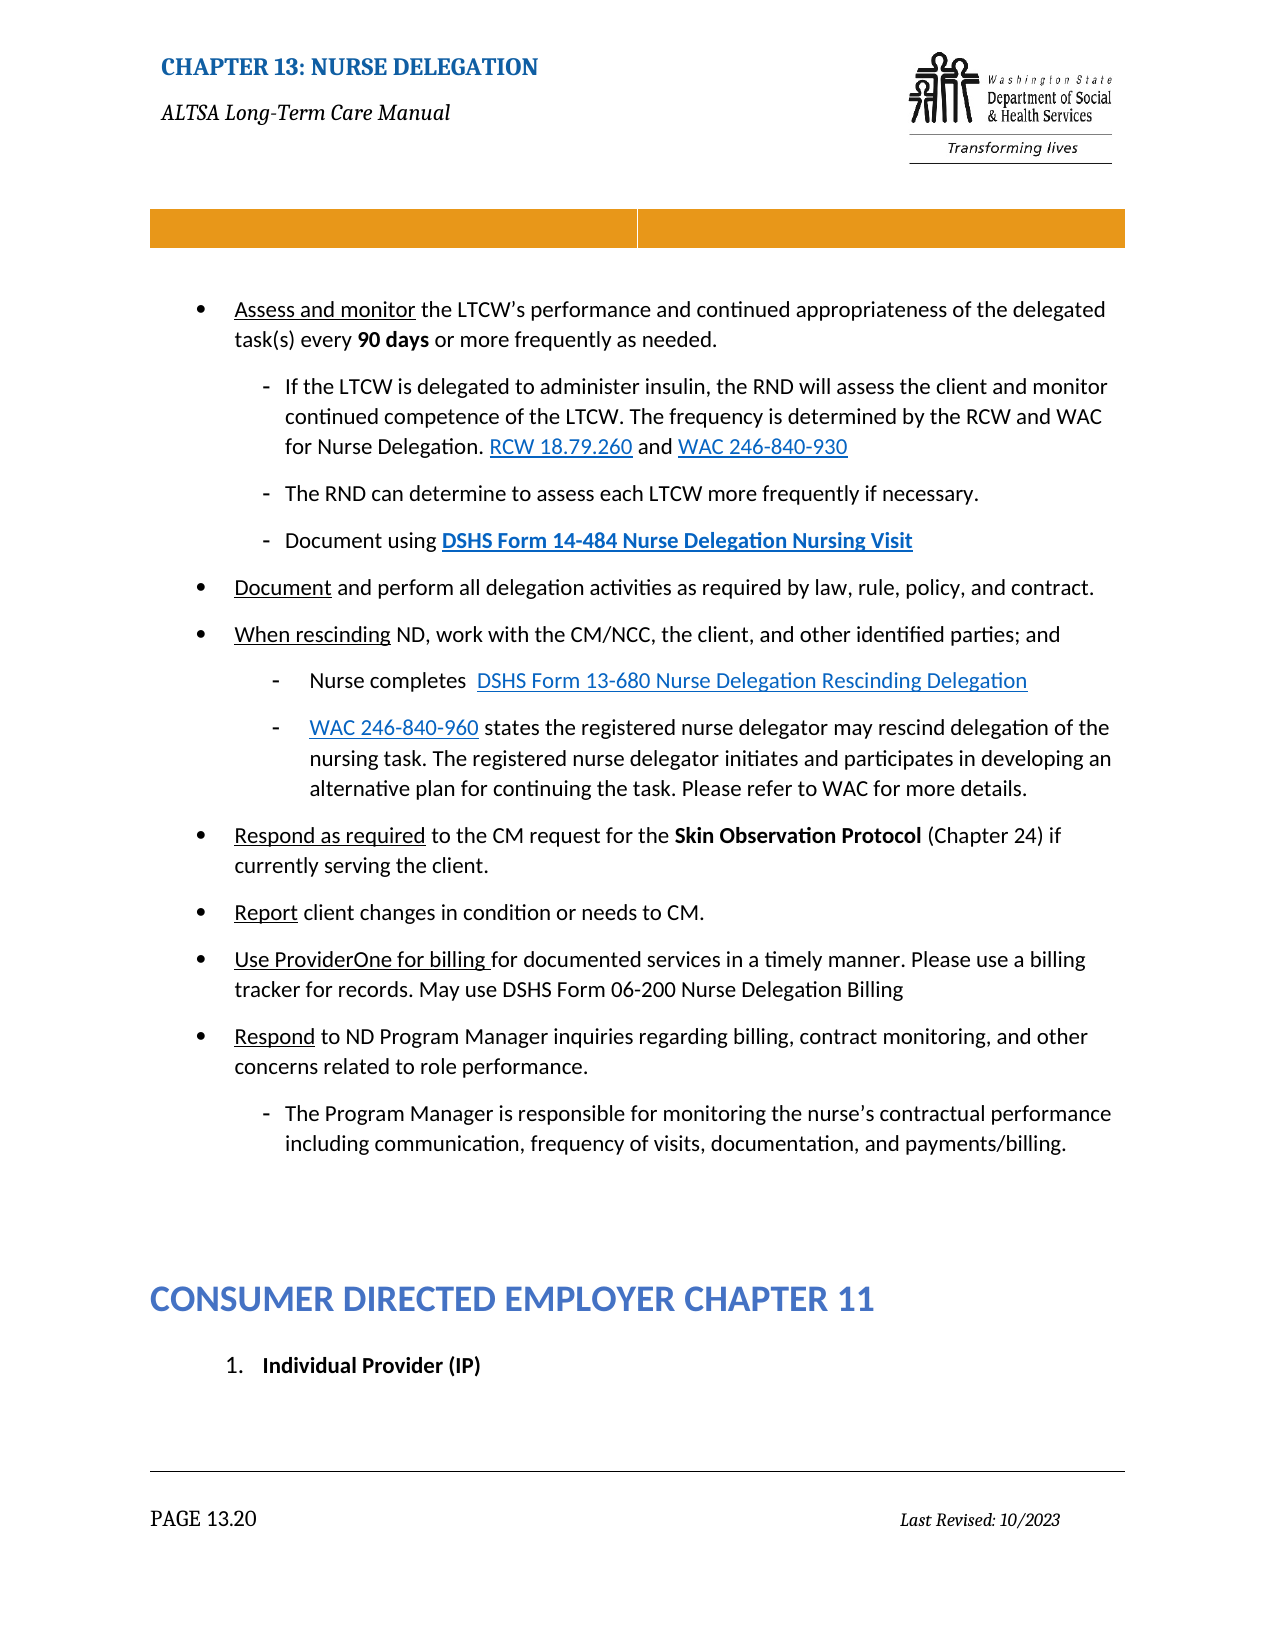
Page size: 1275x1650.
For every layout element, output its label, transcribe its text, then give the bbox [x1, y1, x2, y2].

list WAC 246-840-960 states the registered nurse delegator may rescind delegation of the nursing task. The registered nurse delegator initiates and participates in developing an alternative plan for continuing the task. Please refer to WAC for more details. [272, 713, 1125, 802]
list Nurse completes DSHS Form 13-680 Nurse Delegation Rescinding Delegation [272, 667, 1125, 694]
list Assess and monitor the LTCW’s performance and continued appropriateness of the delegated task(s) every 90 days or more frequently as needed. [197, 295, 1125, 353]
list The Program Manager is responsible for monitoring the nurse’s contractual performance including communication, frequency of visits, documentation, and payments/billing. [262, 1099, 1125, 1157]
list Use ProviderOne for billing for documented services in a timely manner. Please use a billing tracker for records. May use DSHS Form 06-200 Nurse Delegation Billing [197, 945, 1125, 1003]
list Individual Provider (IP) [225, 1349, 1125, 1380]
list Respond as required to the CM request for the Skin Observation Protocol (Chapter 24) if currently serving the client. [197, 821, 1125, 879]
list Report client changes in condition or needs to CM. [197, 898, 1125, 926]
list When rescinding ND, work with the CM/NCC, the client, and other identified parties; and [197, 620, 1125, 648]
list Document and perform all delegation activities as required by law, rule, policy, and contract. [197, 573, 1125, 601]
list If the LTCW is delegated to administer insulin, the RND will assess the client and monitor continued competence of the LTCW. The frequency is determined by the RCW and WAC for Nurse Delegation. RCW 18.79.260 and WAC 246-840-930 [262, 372, 1125, 460]
list Respond to ND Program Manager inquiries regarding billing, contract monitoring, and other concerns related to role performance. [197, 1022, 1125, 1080]
picture [907, 52, 1113, 165]
list Document using DSHS Form 14-484 Nurse Delegation Nursing Visit [262, 526, 1125, 554]
list The RND can determine to assess each LTCW more frequently if necessary. [262, 479, 1125, 507]
subtitle Consumer Directed Employer Chapter 11 [150, 1275, 1125, 1321]
